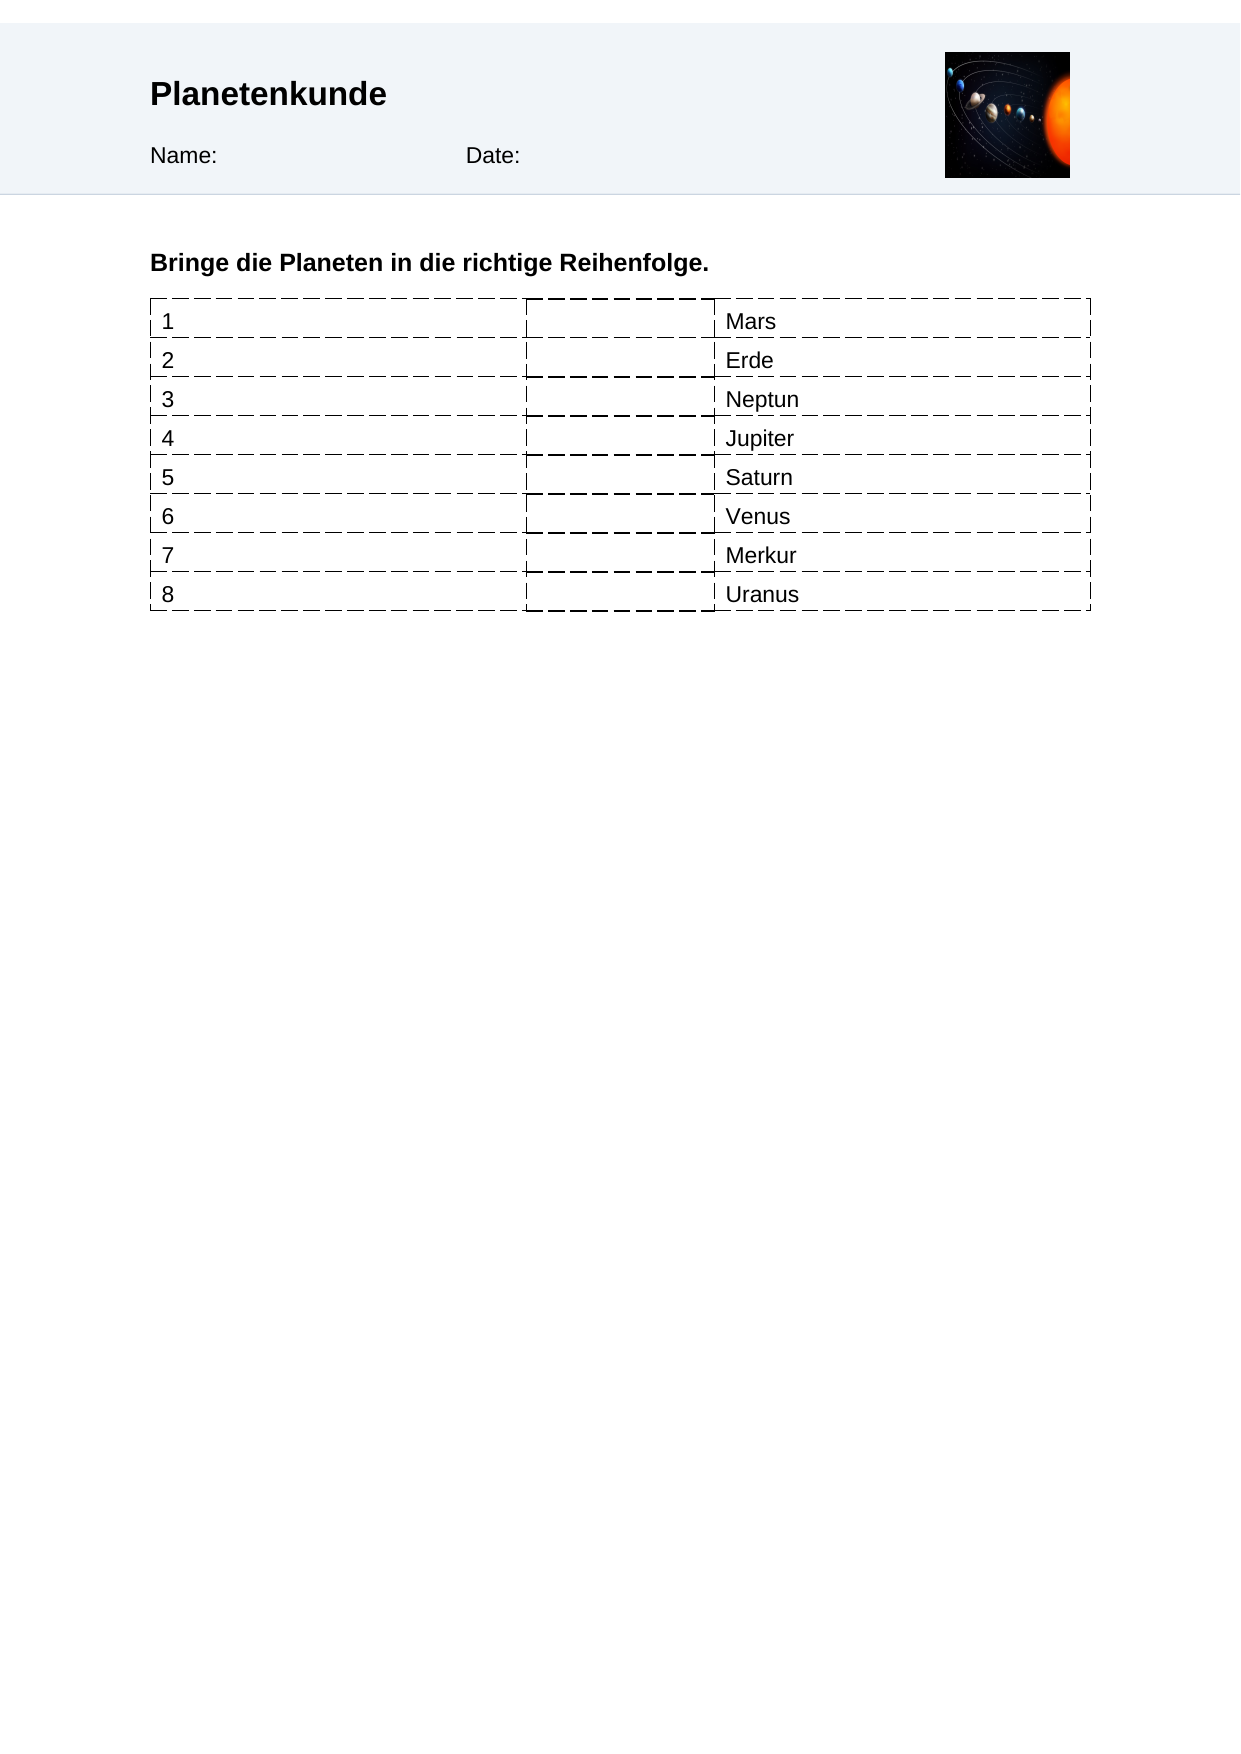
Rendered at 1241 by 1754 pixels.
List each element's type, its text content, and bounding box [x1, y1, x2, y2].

table_cell [526, 493, 714, 532]
table_cell 2 [150, 337, 526, 376]
subtitle Bringe die Planeten in die richtige Reihenfolge. [150, 248, 1090, 277]
table_cell 3 [150, 376, 526, 415]
table_cell 7 [150, 532, 526, 571]
table_cell Merkur [714, 532, 1090, 571]
picture [0, 23, 1241, 195]
table_cell Jupiter [714, 415, 1090, 454]
table_cell Uranus [714, 571, 1090, 610]
table_cell 8 [150, 571, 526, 610]
table_header Mars [714, 298, 1090, 337]
table_cell [526, 571, 714, 610]
table_cell 6 [150, 493, 526, 532]
table_cell [526, 415, 714, 454]
table_cell Saturn [714, 454, 1090, 493]
table_cell Neptun [714, 376, 1090, 415]
table_cell [526, 532, 714, 571]
table_cell Venus [714, 493, 1090, 532]
table_cell 5 [150, 454, 526, 493]
table_cell 4 [150, 415, 526, 454]
table_cell [526, 337, 714, 376]
table_cell [526, 454, 714, 493]
table_header 1 [150, 298, 526, 337]
table_cell [526, 376, 714, 415]
table_cell Erde [714, 337, 1090, 376]
table_header [526, 298, 714, 337]
